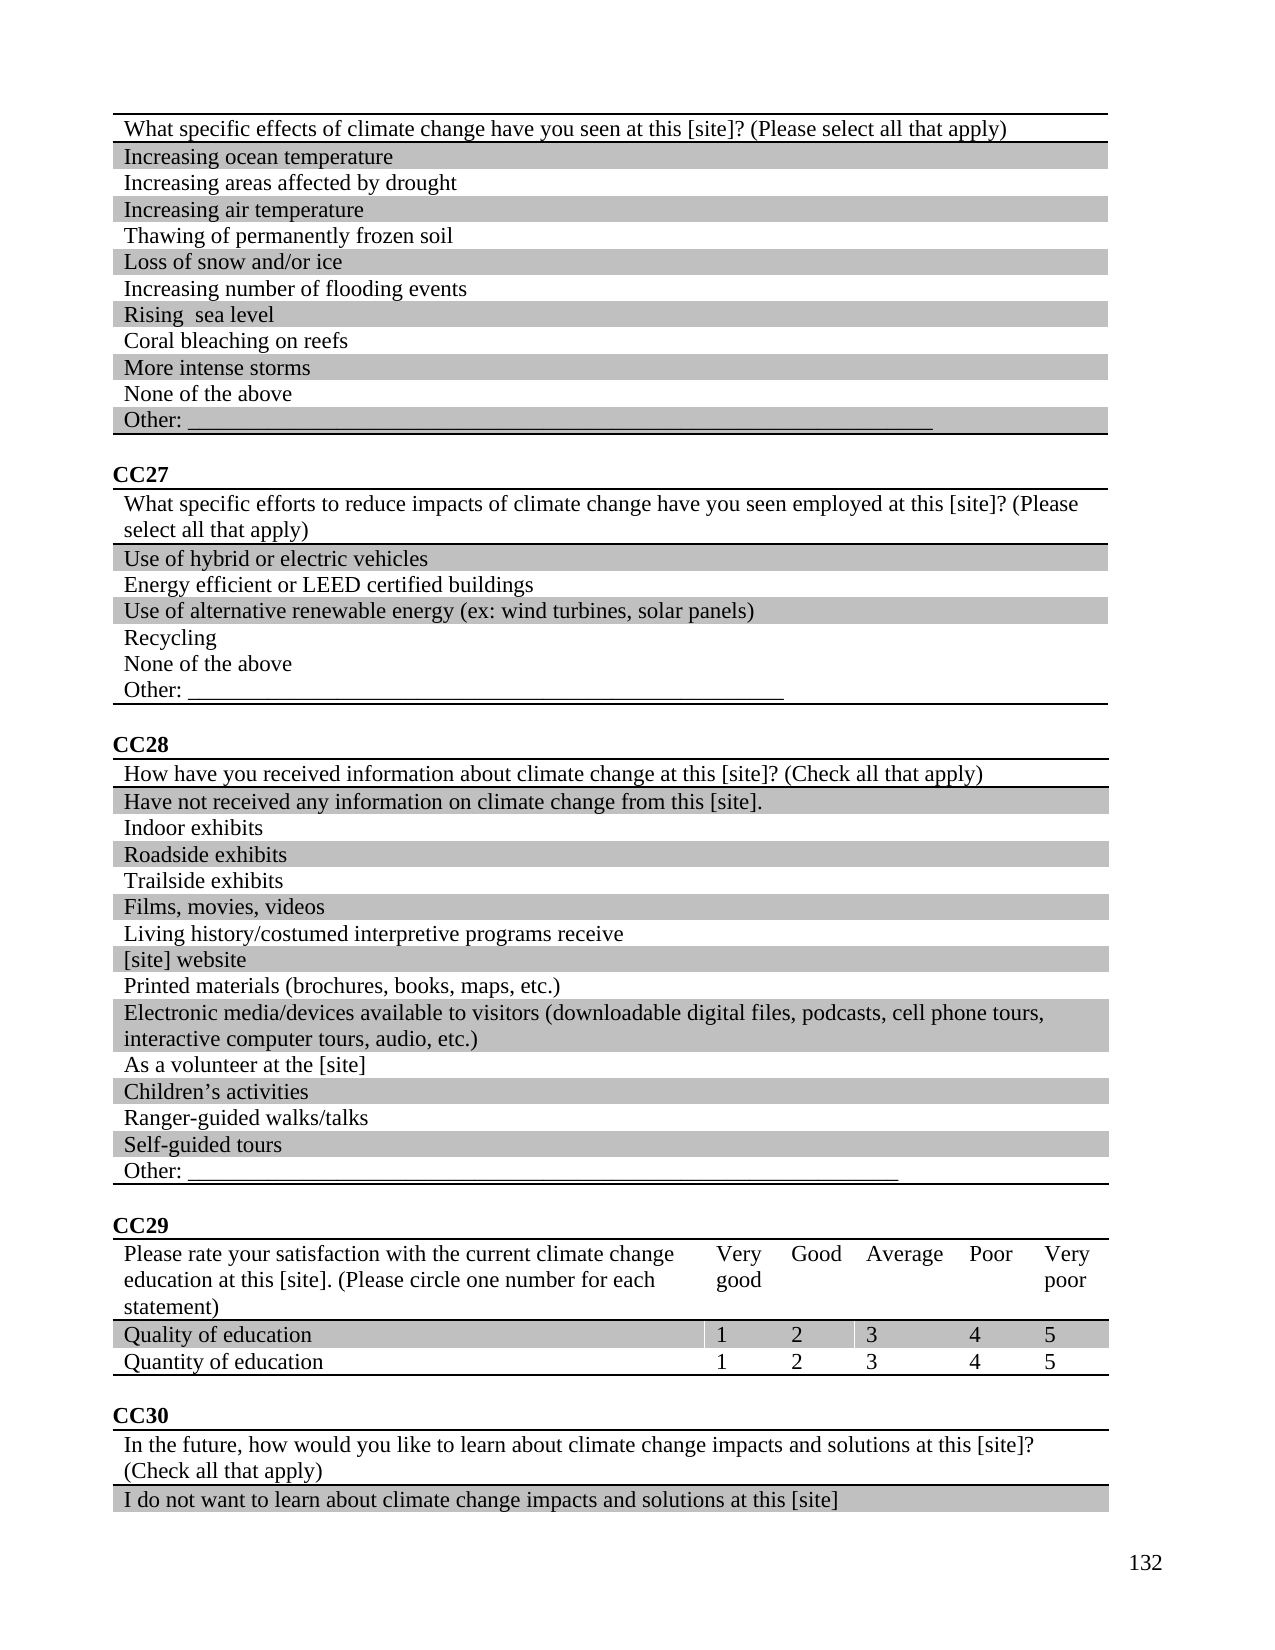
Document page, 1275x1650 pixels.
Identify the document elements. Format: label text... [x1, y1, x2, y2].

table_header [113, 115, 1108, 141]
text CC28 [112, 731, 1162, 757]
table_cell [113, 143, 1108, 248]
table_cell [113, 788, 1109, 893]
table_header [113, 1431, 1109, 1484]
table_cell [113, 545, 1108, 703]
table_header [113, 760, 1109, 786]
text CC27 [112, 461, 1162, 488]
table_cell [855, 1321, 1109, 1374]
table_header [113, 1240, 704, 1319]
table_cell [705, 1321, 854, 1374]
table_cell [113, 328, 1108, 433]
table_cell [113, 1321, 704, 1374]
text CC29 [112, 1212, 1162, 1238]
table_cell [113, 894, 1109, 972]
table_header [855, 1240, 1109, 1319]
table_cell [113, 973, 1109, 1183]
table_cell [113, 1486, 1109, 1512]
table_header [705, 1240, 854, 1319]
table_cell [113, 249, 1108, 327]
text CC30 [112, 1402, 1162, 1429]
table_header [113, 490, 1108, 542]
